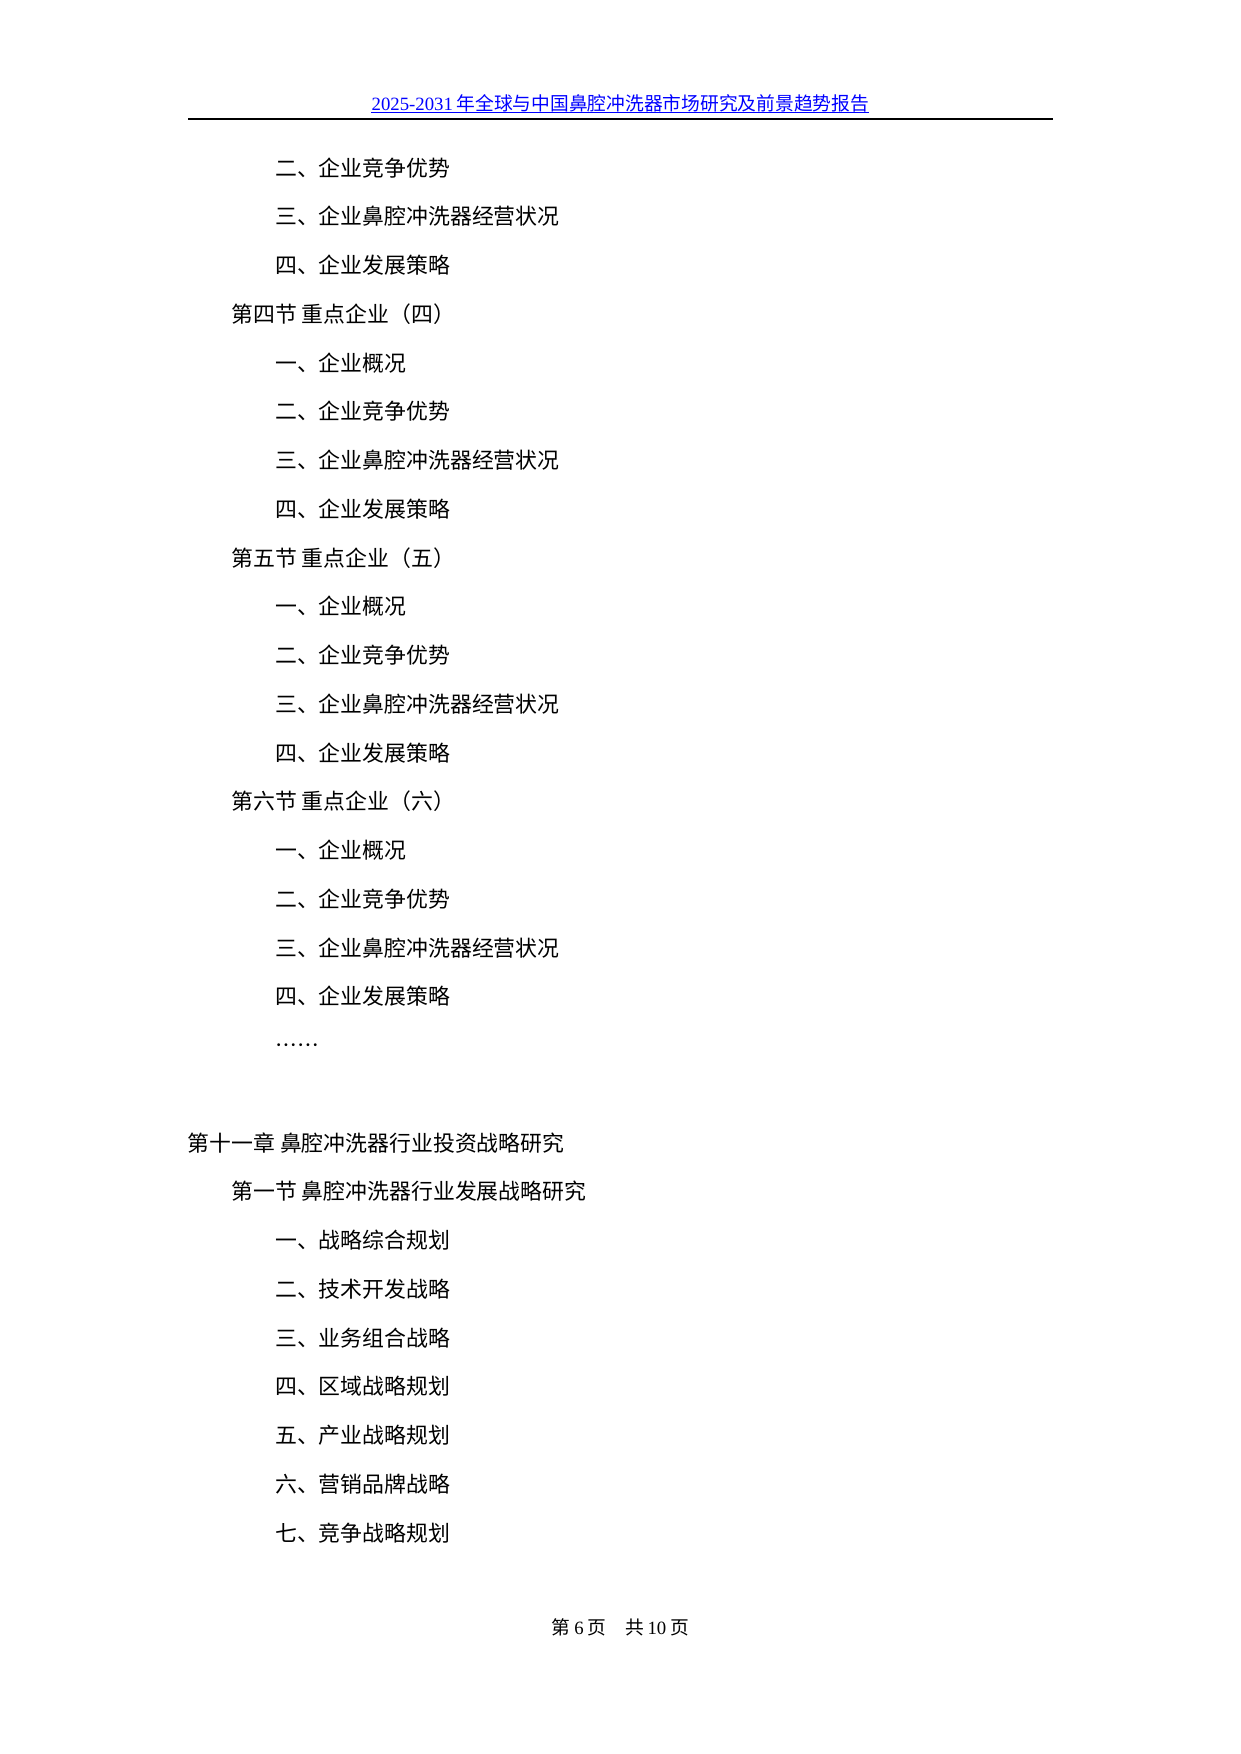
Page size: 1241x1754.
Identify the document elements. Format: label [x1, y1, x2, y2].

text [187, 150, 1053, 1548]
